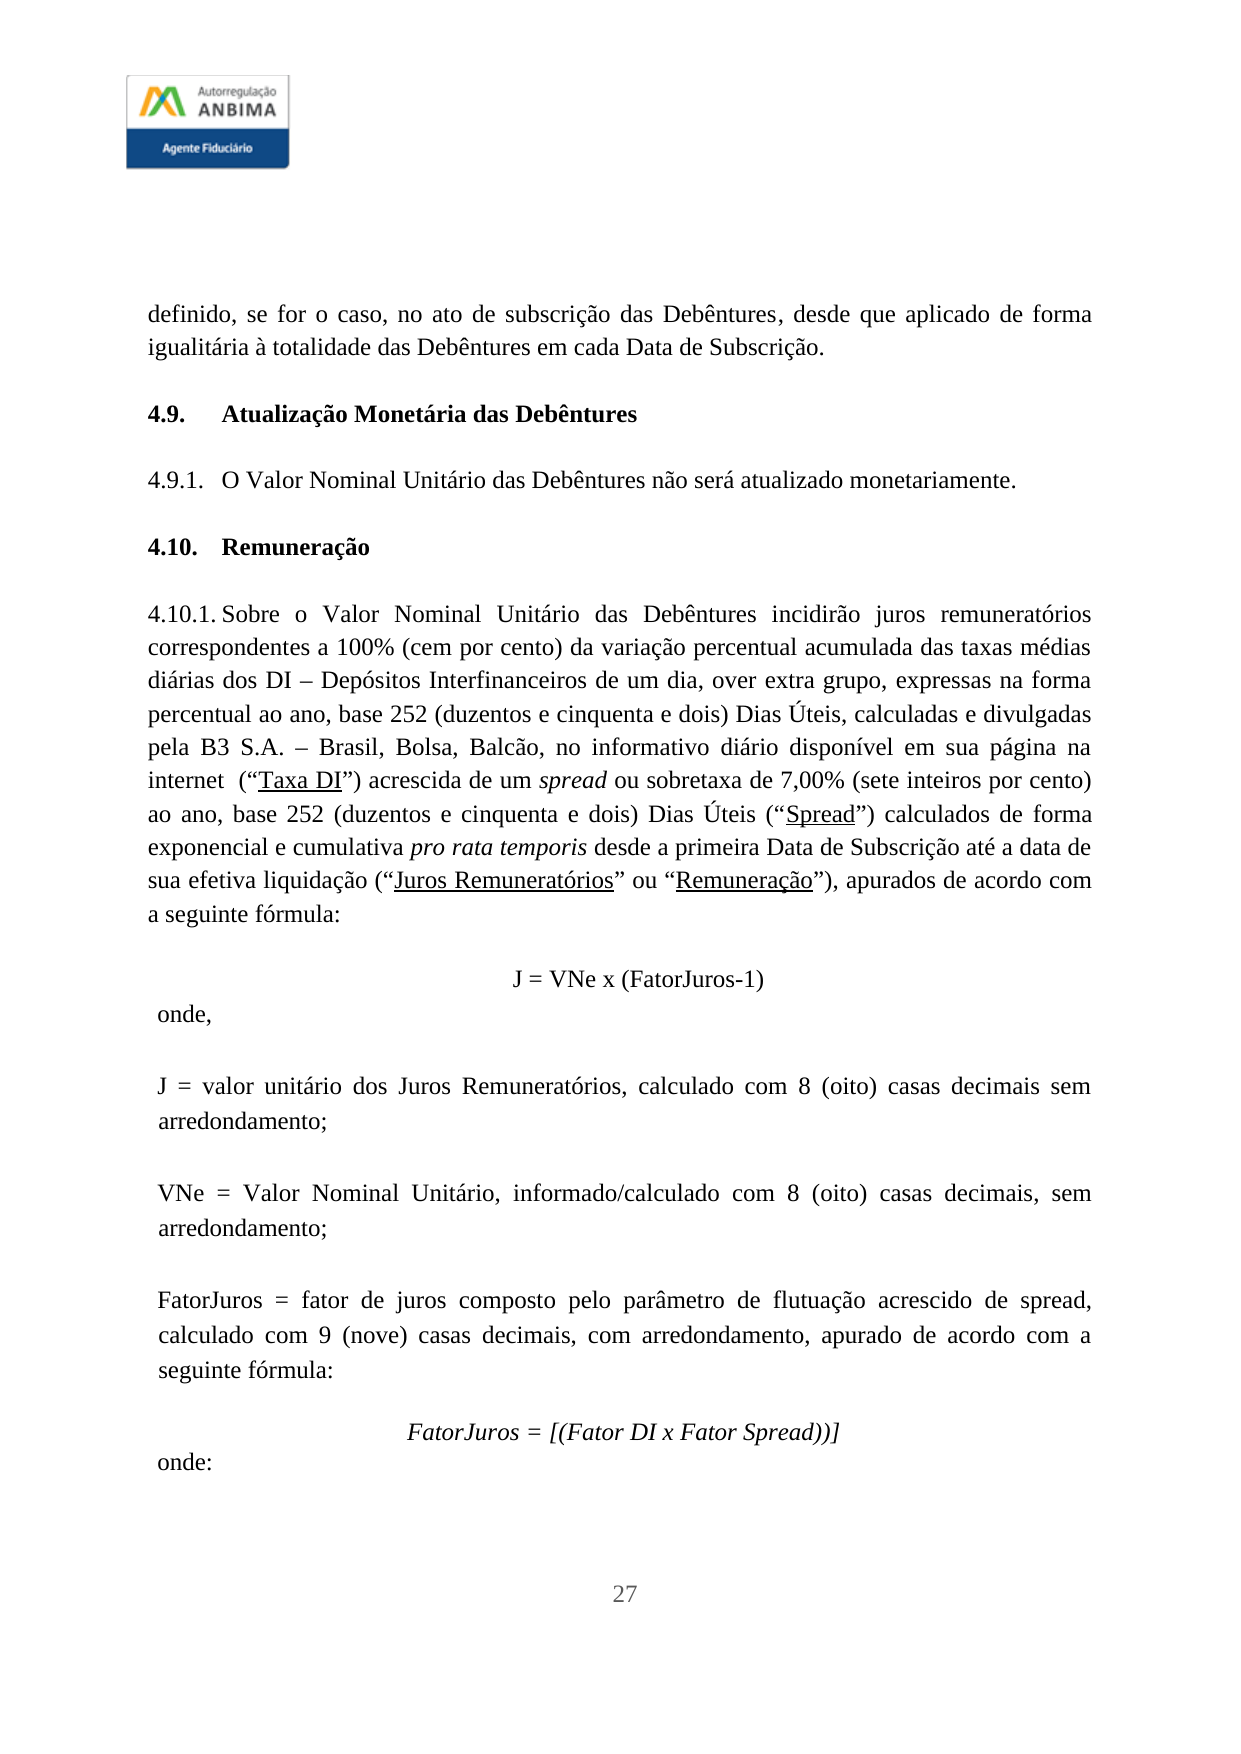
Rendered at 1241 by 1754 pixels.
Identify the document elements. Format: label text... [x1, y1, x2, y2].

text J = valor unitário dos Juros Remuneratórios, calculado com 8 (oito) casas decimais sem arredondamento; [157, 1066, 1092, 1137]
list Remuneração [148, 529, 1092, 562]
text onde: [157, 1447, 1092, 1476]
text onde, [157, 994, 1092, 1030]
text FatorJuros = fator de juros composto pelo parâmetro de flutuação acrescido de spread, calculado com 9 (nove) casas decimais, com arredondamento, apurado de acordo com a seguinte fórmula: [157, 1280, 1092, 1386]
picture [126, 75, 291, 171]
list Atualização Monetária das Debêntures [148, 395, 1092, 429]
list J = VNe x (FatorJuros-1) [184, 959, 1092, 994]
text FatorJuros = [(Fator DI x Fator Spread))] [157, 1417, 1092, 1445]
list O Valor Nominal Unitário das Debêntures não será atualizado monetariamente. [148, 462, 1092, 495]
text VNe = Valor Nominal Unitário, informado/calculado com 8 (oito) casas decimais, sem arredondamento; [157, 1173, 1092, 1244]
list Sobre o Valor Nominal Unitário das Debêntures incidirão juros remuneratórios correspondentes a 100% (cem por cento) da variação percentual acumulada das taxas médias diárias dos DI – Depósitos Interfinanceiros de um dia, over extra grupo, expressas na forma percentual ao ano, base 252 (duzentos e cinquenta e dois) Dias Úteis, calculadas e divulgadas pela B3 S.A. – Brasil, Bolsa, Balcão, no informativo diário disponível em sua página na internet (“Taxa DI”) acrescida de um spread ou sobretaxa de 7,00% (sete inteiros por cento) ao ano, base 252 (duzentos e cinquenta e dois) Dias Úteis (“Spread”) calculados de forma exponencial e cumulativa pro rata temporis desde a primeira Data de Subscrição até a data de sua efetiva liquidação (“Juros Remuneratórios” ou “Remuneração”), apurados de acordo com a seguinte fórmula: [148, 595, 1092, 929]
